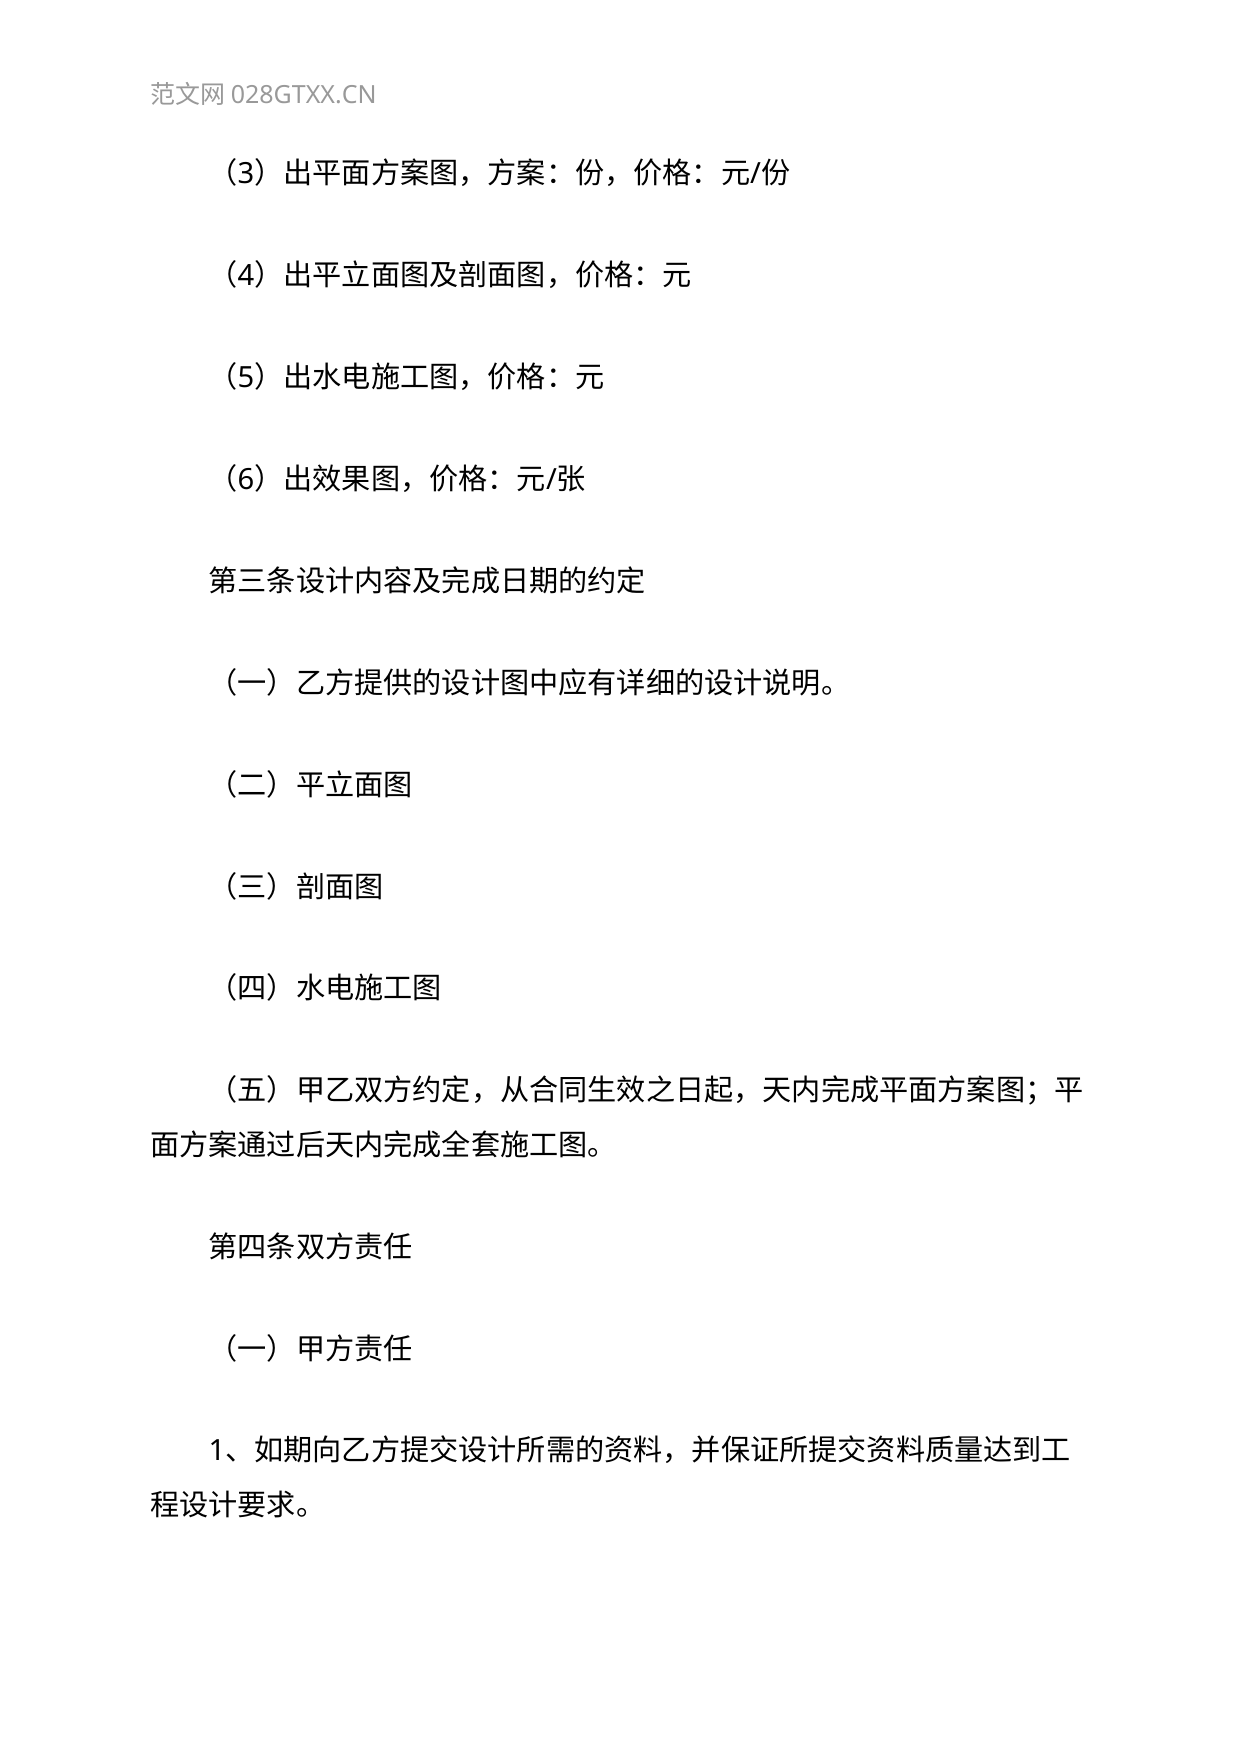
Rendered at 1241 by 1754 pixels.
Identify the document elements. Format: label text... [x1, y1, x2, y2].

text 第三条设计内容及完成日期的约定 [150, 558, 1090, 600]
text （4）出平立面图及剖面图，价格：元 [150, 252, 1090, 294]
text （四）水电施工图 [150, 965, 1090, 1007]
text （二）平立面图 [150, 761, 1090, 804]
text 第四条双方责任 [150, 1223, 1090, 1266]
text 1、如期向乙方提交设计所需的资料，并保证所提交资料质量达到工程设计要求。 [150, 1427, 1090, 1524]
text （3）出平面方案图，方案：份，价格：元/份 [150, 150, 1090, 192]
text （5）出水电施工图，价格：元 [150, 354, 1090, 396]
text （一）甲方责任 [150, 1325, 1090, 1367]
text （三）剖面图 [150, 863, 1090, 906]
text （五）甲乙双方约定，从合同生效之日起，天内完成平面方案图；平面方案通过后天内完成全套施工图。 [150, 1067, 1090, 1164]
text （一）乙方提供的设计图中应有详细的设计说明。 [150, 660, 1090, 702]
text （6）出效果图，价格：元/张 [150, 456, 1090, 498]
